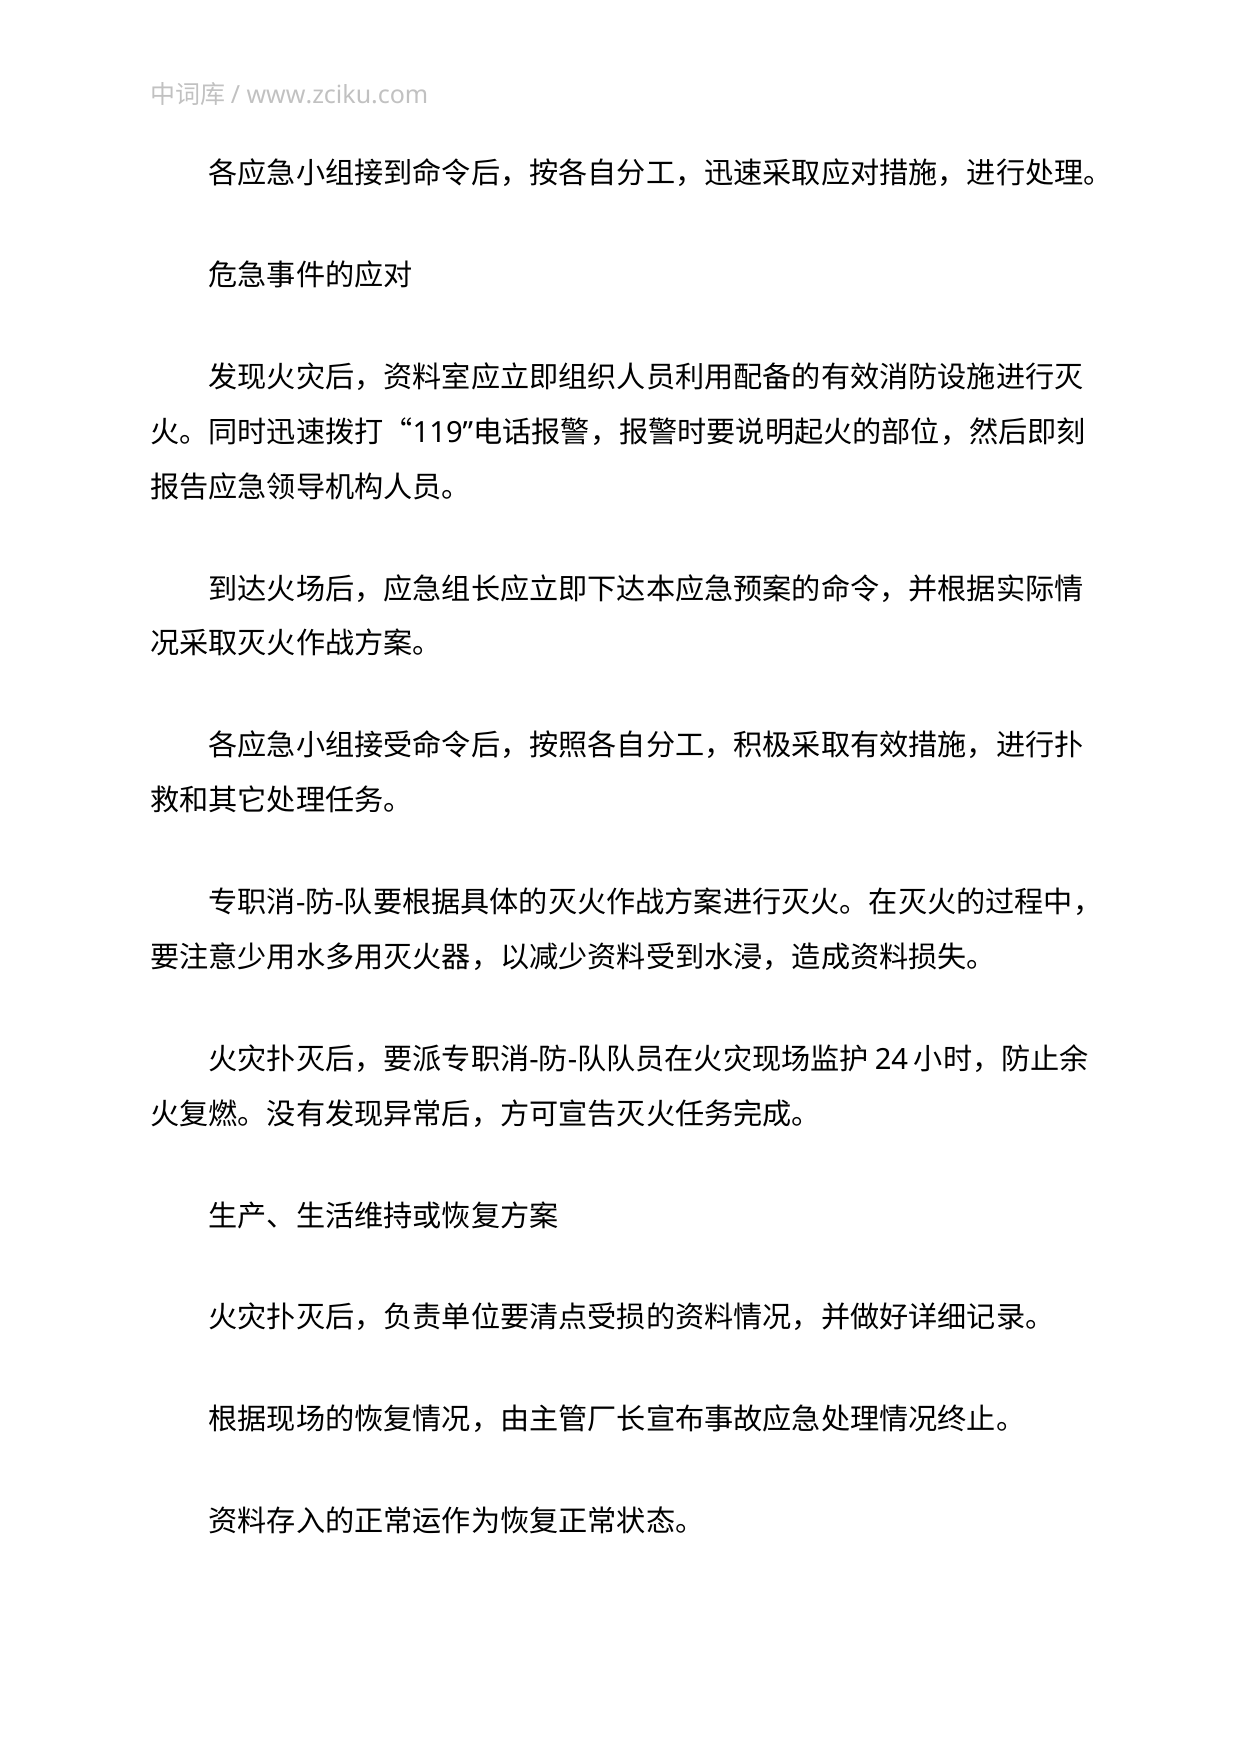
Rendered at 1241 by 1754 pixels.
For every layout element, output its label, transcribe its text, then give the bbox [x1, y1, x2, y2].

text 火灾扑灭后，负责单位要清点受损的资料情况，并做好详细记录。 [150, 1294, 1090, 1336]
text 发现火灾后，资料室应立即组织人员利用配备的有效消防设施进行灭火。同时迅速拨打“119”电话报警，报警时要说明起火的部位，然后即刻报告应急领导机构人员。 [150, 353, 1090, 506]
text 各应急小组接受命令后，按照各自分工，积极采取有效措施，进行扑救和其它处理任务。 [150, 722, 1090, 819]
text 专职消-防-队要根据具体的灭火作战方案进行灭火。在灭火的过程中，要注意少用水多用灭火器，以减少资料受到水浸，造成资料损失。 [150, 878, 1090, 976]
text 到达火场后，应急组长应立即下达本应急预案的命令，并根据实际情况采取灭火作战方案。 [150, 565, 1090, 662]
text 危急事件的应对 [150, 252, 1090, 294]
text 资料存入的正常运作为恢复正常状态。 [150, 1497, 1090, 1540]
text 各应急小组接到命令后，按各自分工，迅速采取应对措施，进行处理。 [150, 150, 1090, 192]
text 火灾扑灭后，要派专职消-防-队队员在火灾现场监护24小时，防止余火复燃。没有发现异常后，方可宣告灭火任务完成。 [150, 1035, 1090, 1133]
text 生产、生活维持或恢复方案 [150, 1192, 1090, 1234]
text 根据现场的恢复情况，由主管厂长宣布事故应急处理情况终止。 [150, 1396, 1090, 1438]
